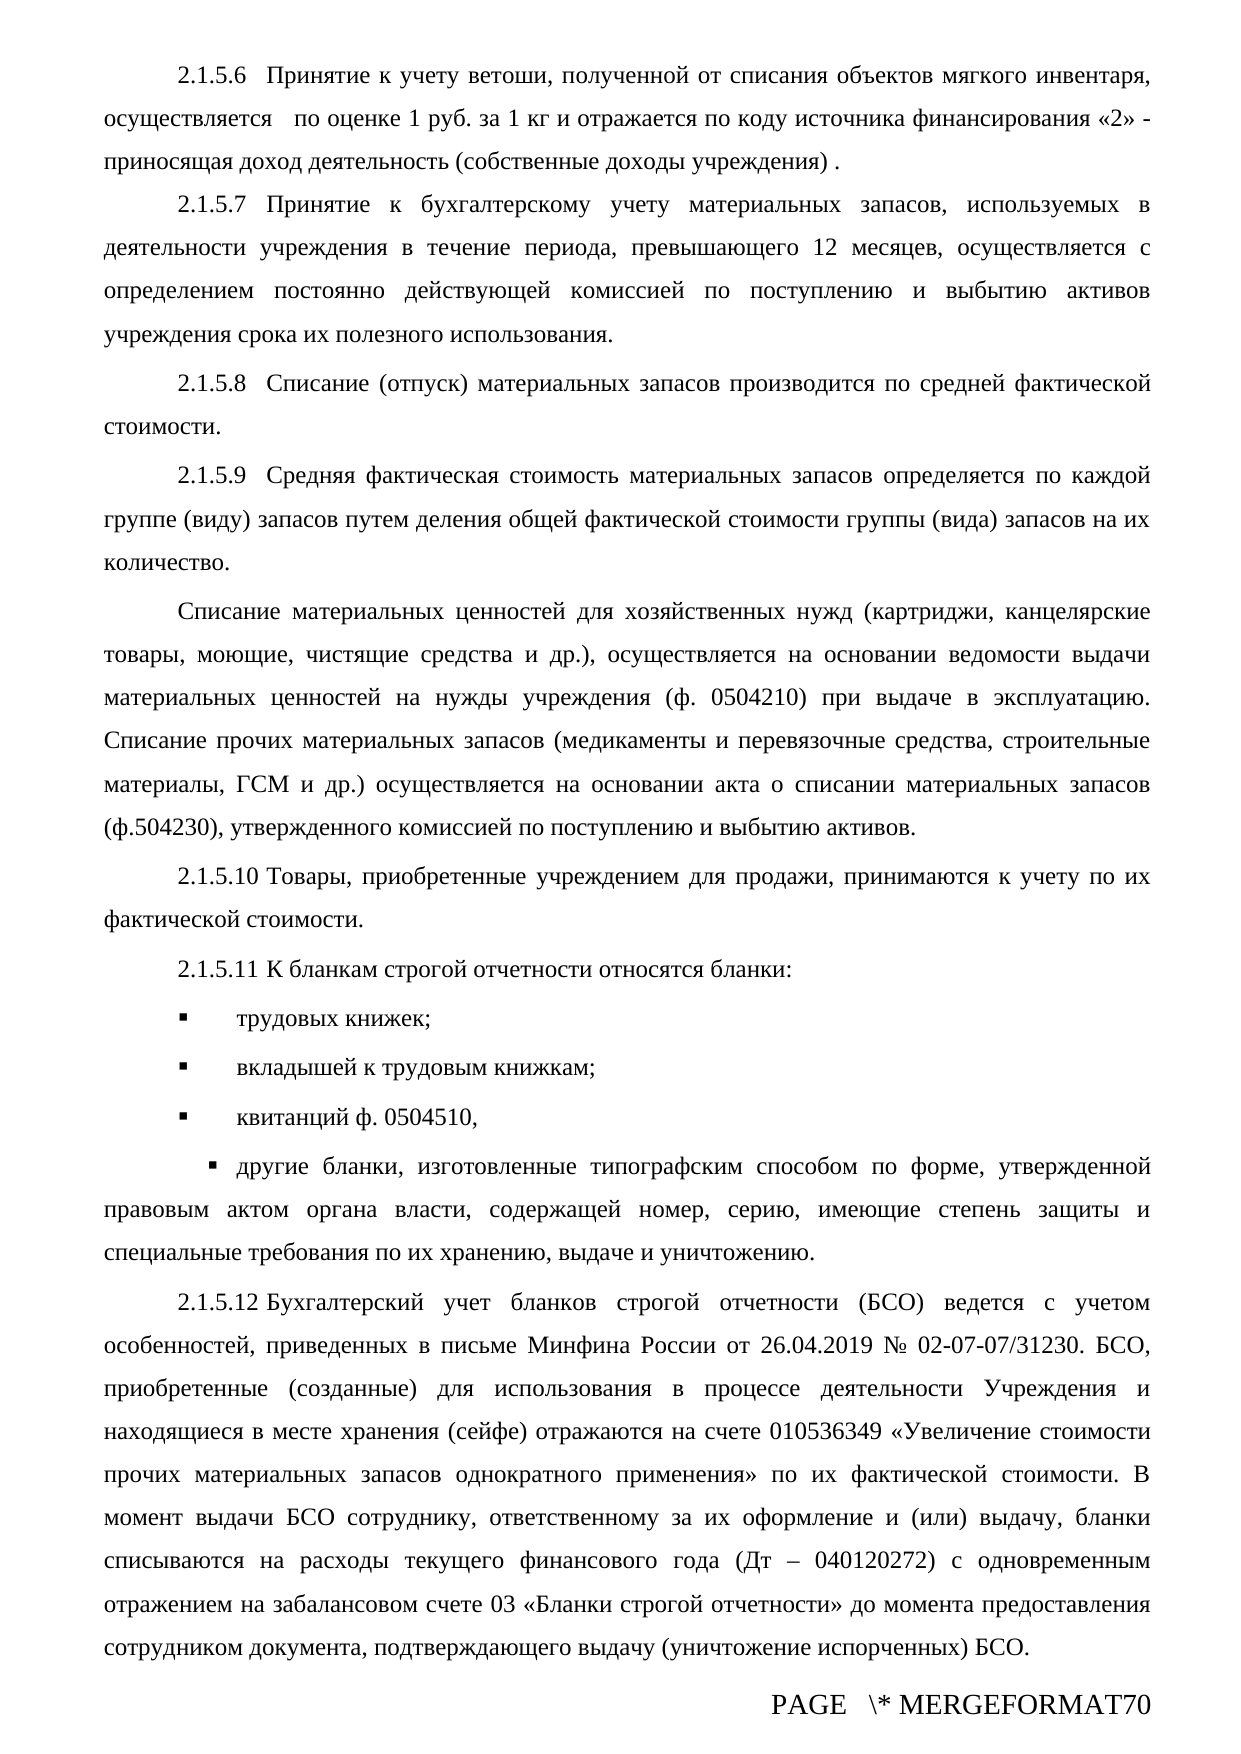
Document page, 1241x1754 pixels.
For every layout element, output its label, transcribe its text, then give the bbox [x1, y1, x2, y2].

list вкладышей к трудовым книжкам; [103, 1052, 1152, 1081]
list К бланкам строгой отчетности относятся бланки: [103, 954, 1152, 982]
list Принятие к бухгалтерскому учету материальных запасов, используемых в деятельности учреждения в течение периода, превышающего 12 месяцев, осуществляется с определением постоянно действующей комиссией по поступлению и выбытию активов учреждения срока их полезного использования. [103, 189, 1152, 347]
list трудовых книжек; [103, 1003, 1152, 1032]
list другие бланки, изготовленные типографским способом по форме, утвержденной правовым актом органа власти, содержащей номер, серию, имеющие степень защиты и специальные требования по их хранению, выдаче и уничтожению. [103, 1151, 1152, 1266]
list Средняя фактическая стоимость материальных запасов определяется по каждой группе (виду) запасов путем деления общей фактической стоимости группы (вида) запасов на их количество. [103, 461, 1152, 576]
list Принятие к учету ветоши, полученной от списания объектов мягкого инвентаря, осуществляется по оценке 1 руб. за 1 кг и отражается по коду источника финансирования «2» -приносящая доход деятельность (собственные доходы учреждения) . [103, 60, 1152, 175]
text Списание материальных ценностей для хозяйственных нужд (картриджи, канцелярские товары, моющие, чистящие средства и др.), осуществляется на основании ведомости выдачи материальных ценностей на нужды учреждения (ф. 0504210) при выдаче в эксплуатацию. Списание прочих материальных запасов (медикаменты и перевязочные средства, строительные материалы, ГСМ и др.) осуществляется на основании акта о списании материальных запасов (ф.504230), утвержденного комиссией по поступлению и выбытию активов. [103, 596, 1152, 841]
list Товары, приобретенные учреждением для продажи, принимаются к учету по их фактической стоимости. [103, 861, 1152, 933]
list Бухгалтерский учет бланков строгой отчетности (БСО) ведется с учетом особенностей, приведенных в письме Минфина России от 26.04.2019 № 02-07-07/31230. БСО, приобретенные (созданные) для использования в процессе деятельности Учреждения и находящиеся в месте хранения (сейфе) отражаются на счете 010536349 «Увеличение стоимости прочих материальных запасов однократного применения» по их фактической стоимости. В момент выдачи БСО сотруднику, ответственному за их оформление и (или) выдачу, бланки списываются на расходы текущего финансового года (Дт – 040120272) с одновременным отражением на забалансовом счете 03 «Бланки строгой отчетности» до момента предоставления сотрудником документа, подтверждающего выдачу (уничтожение испорченных) БСО. [103, 1287, 1152, 1661]
list квитанций ф. 0504510, [103, 1102, 1152, 1131]
list Списание (отпуск) материальных запасов производится по средней фактической стоимости. [103, 368, 1152, 440]
